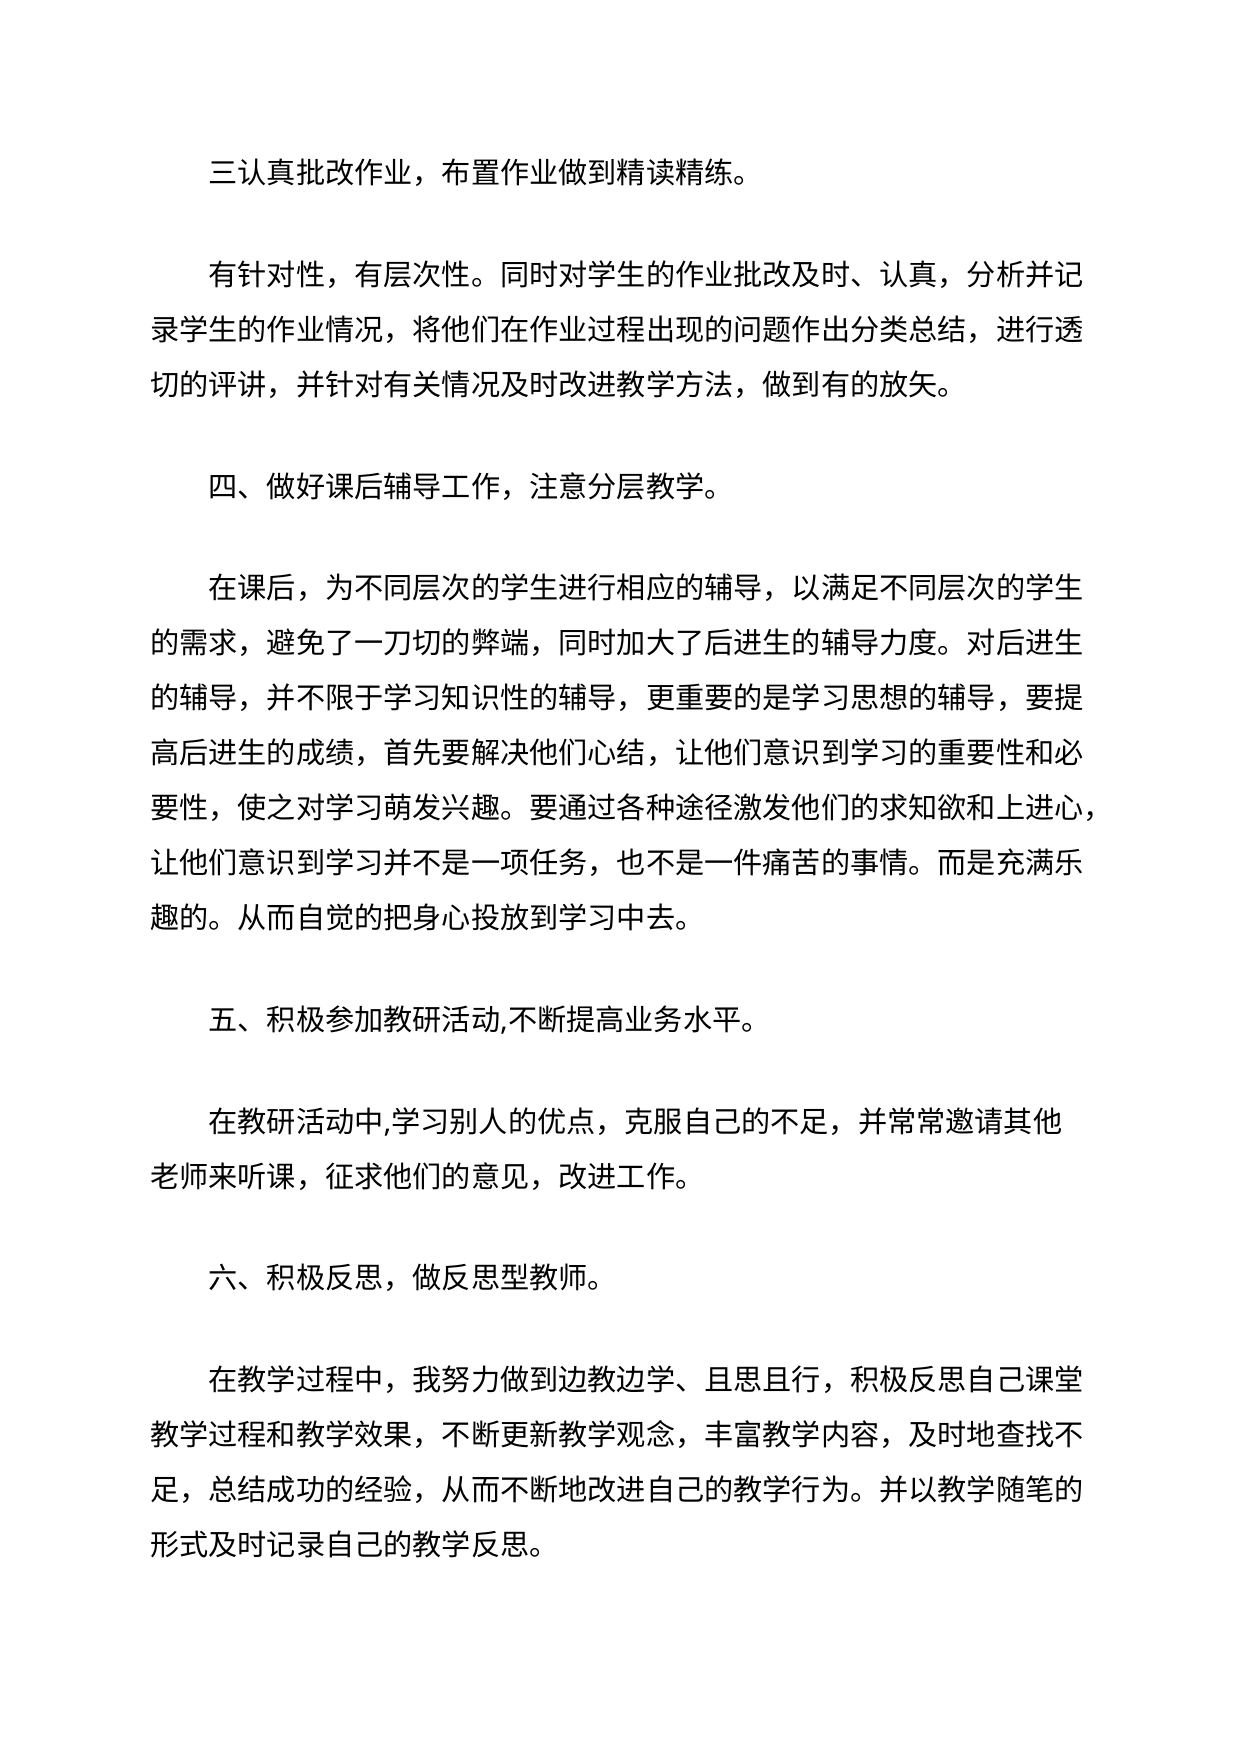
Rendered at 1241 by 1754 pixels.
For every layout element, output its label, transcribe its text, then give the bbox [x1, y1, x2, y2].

text 在教研活动中,学习别人的优点，克服自己的不足，并常常邀请其他老师来听课，征求他们的意见，改进工作。 [150, 1098, 1090, 1196]
text 五、积极参加教研活动,不断提高业务水平。 [150, 996, 1090, 1039]
text 在教学过程中，我努力做到边教边学、且思且行，积极反思自己课堂教学过程和教学效果，不断更新教学观念，丰富教学内容，及时地查找不足，总结成功的经验，从而不断地改进自己的教学行为。并以教学随笔的形式及时记录自己的教学反思。 [150, 1357, 1090, 1564]
text 六、积极反思，做反思型教师。 [150, 1255, 1090, 1297]
text 有针对性，有层次性。同时对学生的作业批改及时、认真，分析并记录学生的作业情况，将他们在作业过程出现的问题作出分类总结，进行透切的评讲，并针对有关情况及时改进教学方法，做到有的放矢。 [150, 252, 1090, 404]
text 四、做好课后辅导工作，注意分层教学。 [150, 463, 1090, 506]
text 三认真批改作业，布置作业做到精读精练。 [150, 150, 1090, 192]
text 在课后，为不同层次的学生进行相应的辅导，以满足不同层次的学生的需求，避免了一刀切的弊端，同时加大了后进生的辅导力度。对后进生的辅导，并不限于学习知识性的辅导，更重要的是学习思想的辅导，要提高后进生的成绩，首先要解决他们心结，让他们意识到学习的重要性和必要性，使之对学习萌发兴趣。要通过各种途径激发他们的求知欲和上进心，让他们意识到学习并不是一项任务，也不是一件痛苦的事情。而是充满乐趣的。从而自觉的把身心投放到学习中去。 [150, 565, 1090, 937]
